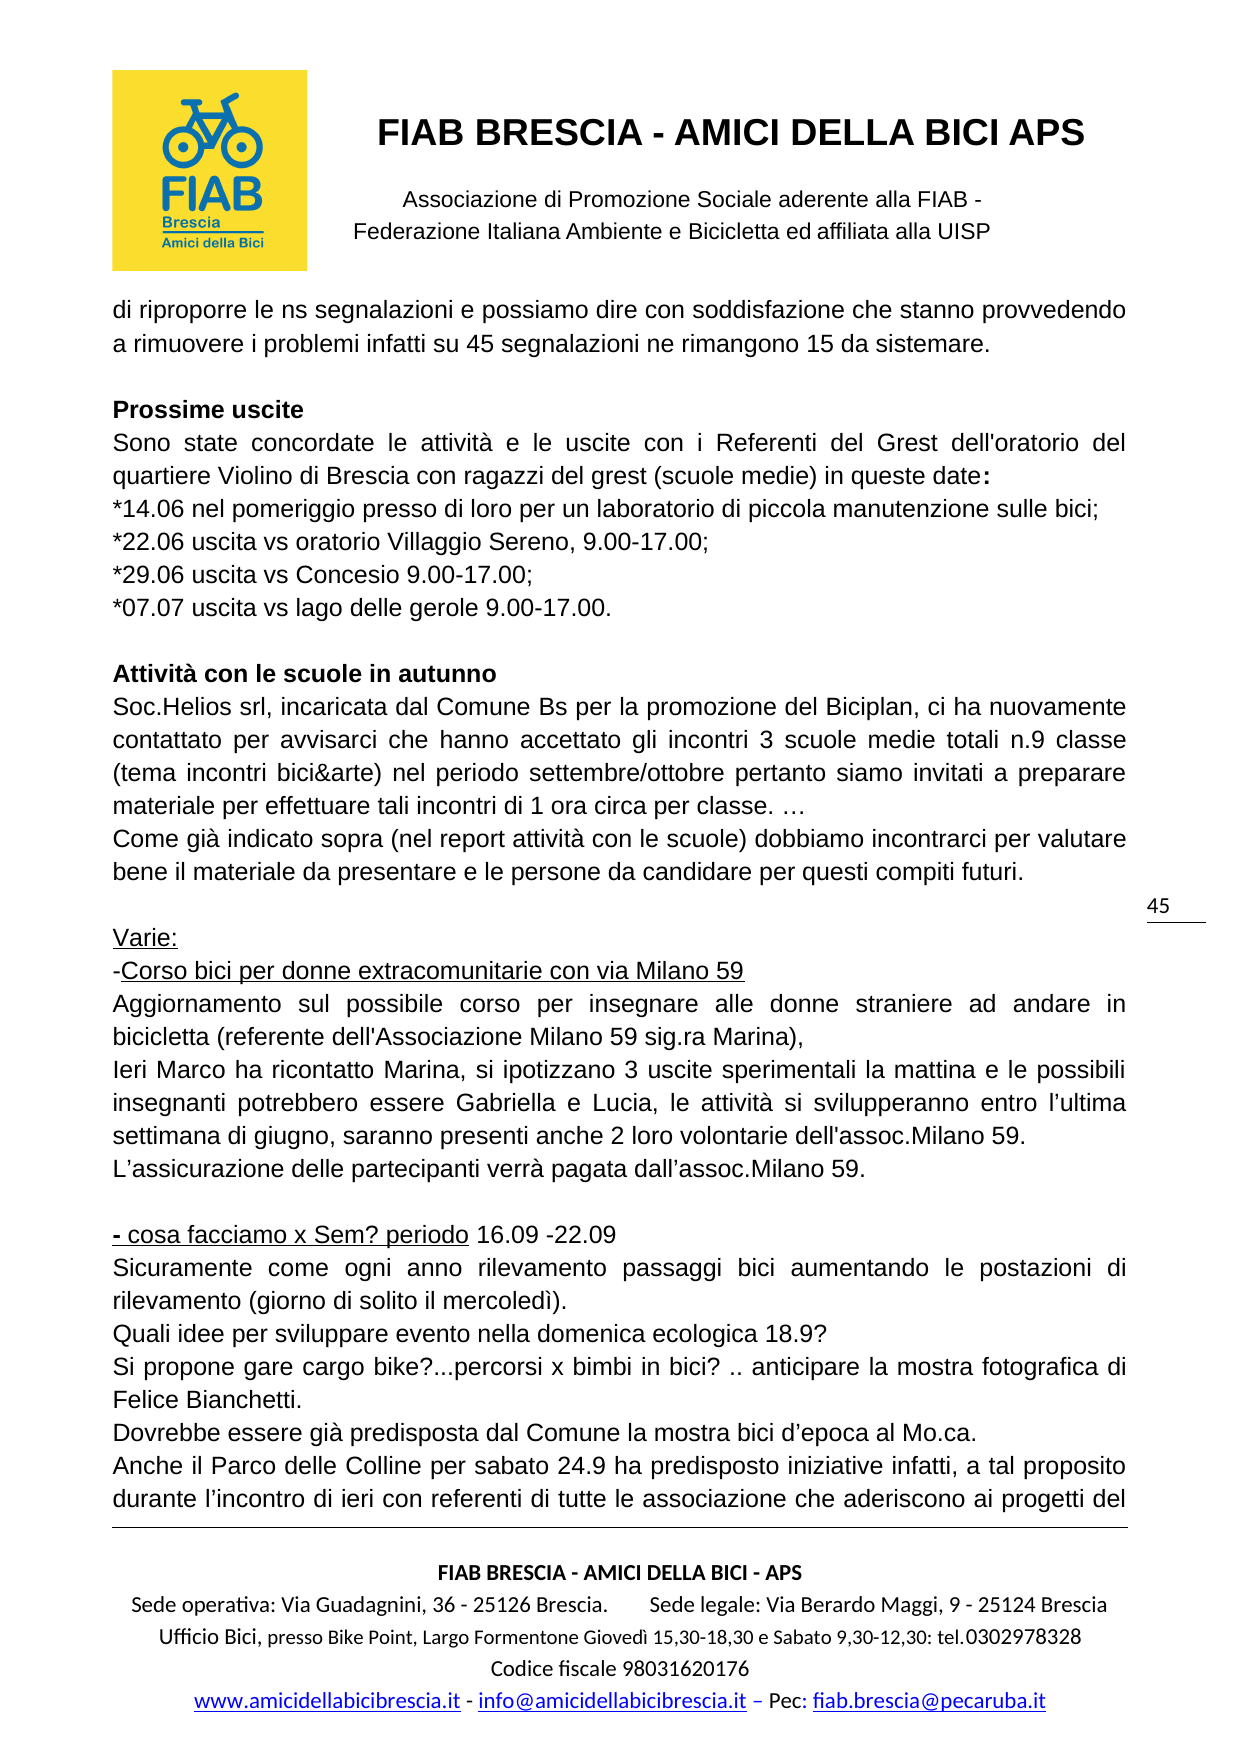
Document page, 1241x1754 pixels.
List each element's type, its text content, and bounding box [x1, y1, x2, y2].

text Attività con le scuole in autunno [112, 659, 1128, 687]
text Dovrebbe essere già predisposta dal Comune la mostra bici d’epoca al Mo.ca. [112, 1418, 1128, 1447]
text Quali idee per sviluppare evento nella domenica ecologica 18.9? [112, 1319, 1128, 1348]
text Come già indicato sopra (nel report attività con le scuole) dobbiamo incontrarci per valutare bene il materiale da presentare e le persone da candidare per questi compiti futuri. [112, 824, 1128, 886]
text L’assicurazione delle partecipanti verrà pagata dall’assoc.Milano 59. [112, 1154, 1128, 1183]
text Prossime uscite [112, 394, 1128, 423]
text Sono state concordate le attività e le uscite con i Referenti del Grest dell'oratorio del quartiere Violino di Brescia con ragazzi del grest (scuole medie) in queste date: [112, 428, 1128, 489]
picture [112, 70, 308, 271]
text Soc.Helios srl, incaricata dal Comune Bs per la promozione del Biciplan, ci ha nuovamente contattato per avvisarci che hanno accettato gli incontri 3 scuole medie totali n.9 classe (tema incontri bici&arte) nel periodo settembre/ottobre pertanto siamo invitati a preparare materiale per effettuare tali incontri di 1 ora circa per classe. … [112, 692, 1128, 819]
text *07.07 uscita vs lago delle gerole 9.00-17.00. [112, 593, 1128, 621]
text -Corso bici per donne extracomunitarie con via Milano 59 [112, 956, 1128, 985]
text Varie: [112, 923, 1128, 952]
text Sicuramente come ogni anno rilevamento passaggi bici aumentando le postazioni di rilevamento (giorno di solito il mercoledì). [112, 1253, 1128, 1315]
text *29.06 uscita vs Concesio 9.00-17.00; [112, 560, 1128, 588]
text Ieri Marco ha ricontatto Marina, si ipotizzano 3 uscite sperimentali la mattina e le possibili insegnanti potrebbero essere Gabriella e Lucia, le attività si svilupperanno entro l’ultima settimana di giugno, saranno presenti anche 2 loro volontarie dell'assoc.Milano 59. [112, 1055, 1128, 1150]
text Si propone gare cargo bike?...percorsi x bimbi in bici? .. anticipare la mostra fotografica di Felice Bianchetti. [112, 1352, 1128, 1414]
text - cosa facciamo x Sem? periodo 16.09 -22.09 [112, 1220, 1128, 1249]
text Aggiornamento sul possibile corso per insegnare alle donne straniere ad andare in bicicletta (referente dell'Associazione Milano 59 sig.ra Marina), [112, 989, 1128, 1051]
text *14.06 nel pomeriggio presso di loro per un laboratorio di piccola manutenzione sulle bici; [112, 494, 1128, 522]
text *22.06 uscita vs oratorio Villaggio Sereno, 9.00-17.00; [112, 527, 1128, 555]
